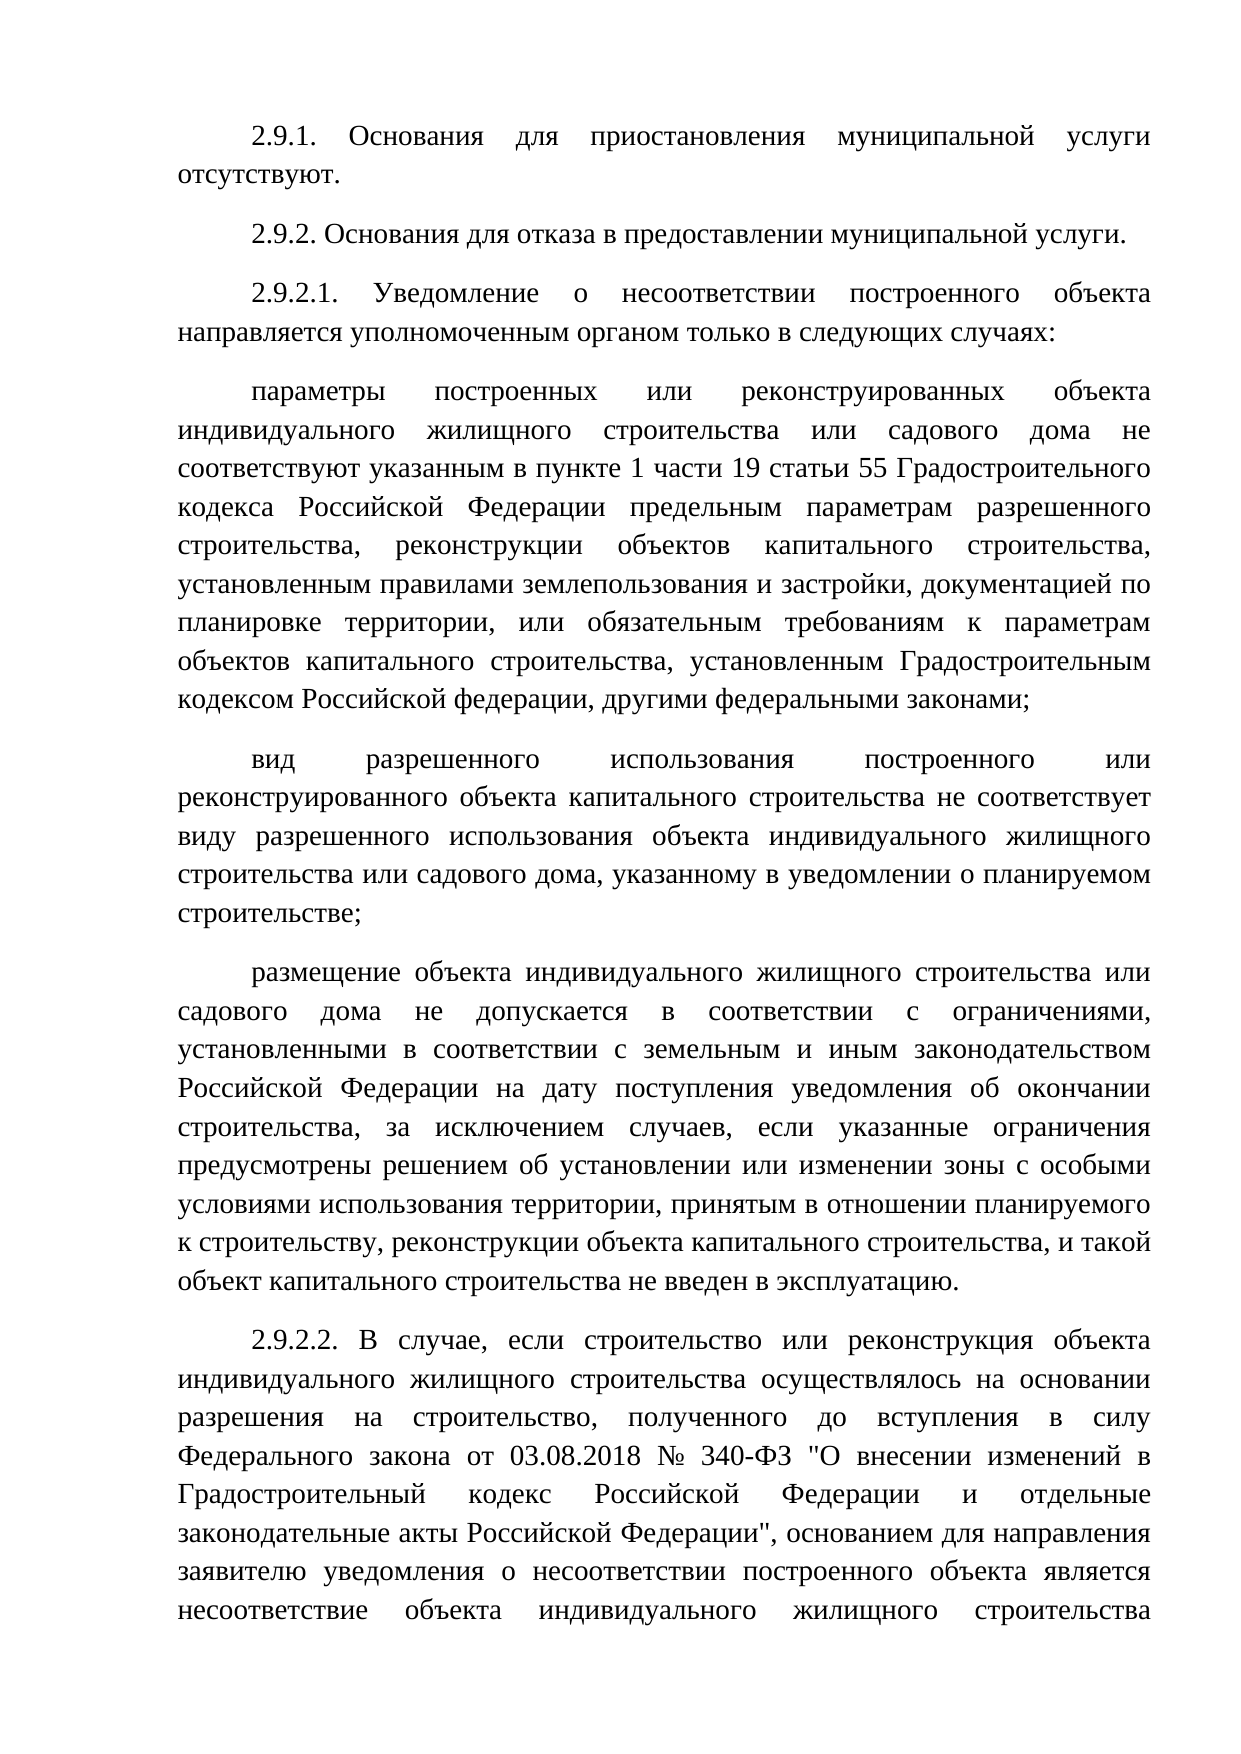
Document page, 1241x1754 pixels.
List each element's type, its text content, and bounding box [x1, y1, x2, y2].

text вид разрешенного использования построенного или реконструированного объекта капитального строительства не соответствует виду разрешенного использования объекта индивидуального жилищного строительства или садового дома, указанному в уведомлении о планируемом строительстве; [177, 741, 1152, 929]
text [177, 1322, 1152, 1626]
text размещение объекта индивидуального жилищного строительства или садового дома не допускается в соответствии с ограничениями, установленными в соответствии с земельным и иным законодательством Российской Федерации на дату поступления уведомления об окончании строительства, за исключением случаев, если указанные ограничения предусмотрены решением об установлении или изменении зоны с особыми условиями использования территории, принятым в отношении планируемого к строительству, реконструкции объекта капитального строительства, и такой объект капитального строительства не введен в эксплуатацию. [177, 954, 1152, 1296]
text параметры построенных или реконструированных объекта индивидуального жилищного строительства или садового дома не соответствуют указанным в пункте 1 части 19 статьи 55 Градостроительного кодекса Российской Федерации предельным параметрам разрешенного строительства, реконструкции объектов капитального строительства, установленным правилами землепользования и застройки, документацией по планировке территории, или обязательным требованиям к параметрам объектов капитального строительства, установленным Градостроительным кодексом Российской федерации, другими федеральными законами; [177, 373, 1152, 715]
text 2.9.2.1. Уведомление о несоответствии построенного объекта направляется уполномоченным органом только в следующих случаях: [177, 275, 1152, 347]
text 2.9.1. Основания для приостановления муниципальной услуги отсутствуют. [177, 118, 1152, 190]
text 2.9.2. Основания для отказа в предоставлении муниципальной услуги. [177, 216, 1152, 249]
